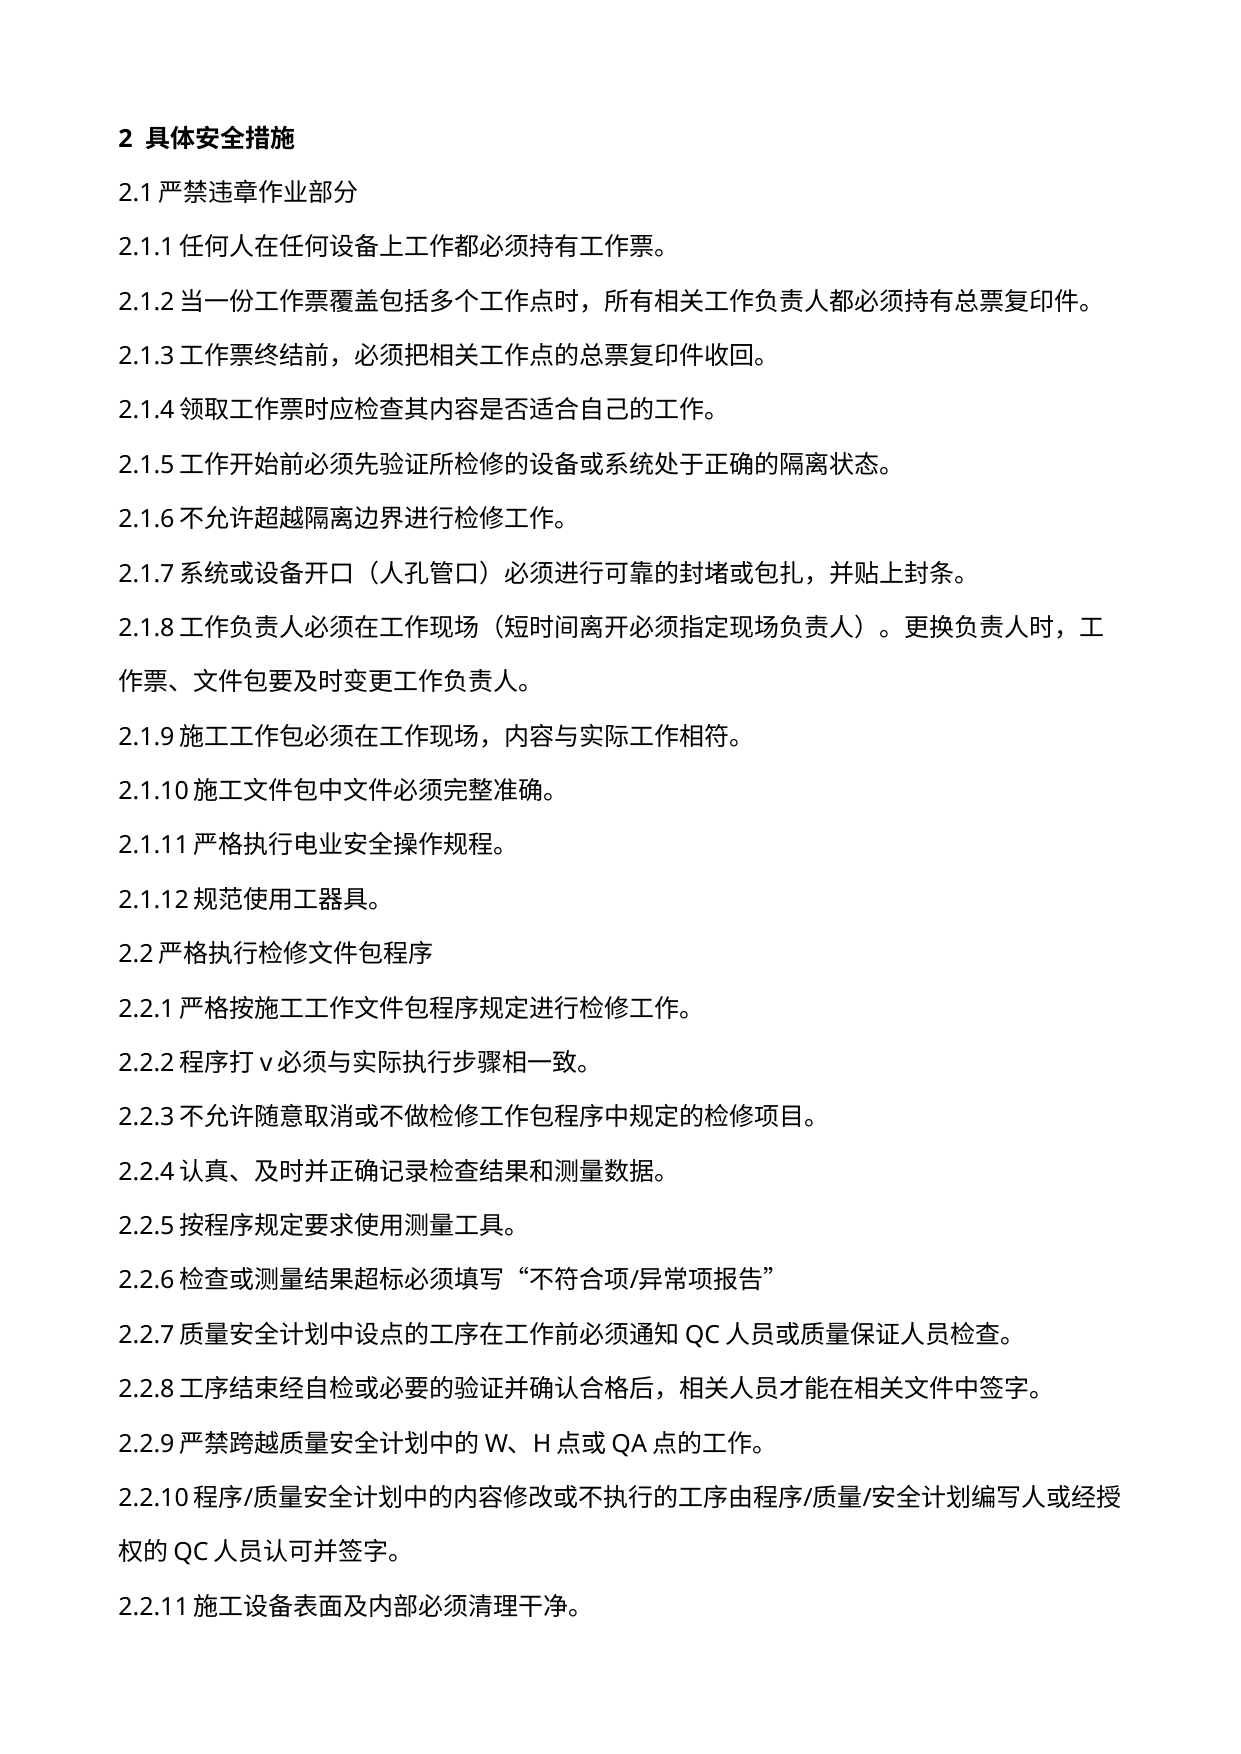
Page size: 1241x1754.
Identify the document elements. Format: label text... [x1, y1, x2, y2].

list 2.1.4领取工作票时应检查其内容是否适合自己的工作。 [118, 390, 1122, 426]
list 2.2严格执行检修文件包程序 [118, 934, 1122, 970]
list 2.1.9施工工作包必须在工作现场，内容与实际工作相符。 [118, 716, 1122, 752]
list 2.2.8工序结束经自检或必要的验证并确认合格后，相关人员才能在相关文件中签字。 [118, 1369, 1122, 1405]
list 2.2.10程序/质量安全计划中的内容修改或不执行的工序由程序/质量/安全计划编写人或经授权的QC人员认可并签字。 [118, 1477, 1122, 1568]
list 2.1.5工作开始前必须先验证所检修的设备或系统处于正确的隔离状态。 [118, 444, 1122, 481]
list 2.2.9严禁跨越质量安全计划中的W、H点或QA点的工作。 [118, 1423, 1122, 1459]
list 2.1.7系统或设备开口（人孔管口）必须进行可靠的封堵或包扎，并贴上封条。 [118, 553, 1122, 589]
list 2.1.11严格执行电业安全操作规程。 [118, 825, 1122, 861]
text 2 具体安全措施 [118, 118, 1122, 154]
list 2.1.10施工文件包中文件必须完整准确。 [118, 771, 1122, 807]
list 2.2.5按程序规定要求使用测量工具。 [118, 1206, 1122, 1242]
list 2.1.1任何人在任何设备上工作都必须持有工作票。 [118, 227, 1122, 263]
list 2.1.12规范使用工器具。 [118, 879, 1122, 916]
list 2.1.2当一份工作票覆盖包括多个工作点时，所有相关工作负责人都必须持有总票复印件。 [118, 281, 1122, 317]
list 2.1.6不允许超越隔离边界进行检修工作。 [118, 499, 1122, 535]
list 2.2.6检查或测量结果超标必须填写“不符合项/异常项报告” [118, 1260, 1122, 1296]
list 2.1.8工作负责人必须在工作现场（短时间离开必须指定现场负责人）。更换负责人时，工作票、文件包要及时变更工作负责人。 [118, 607, 1122, 698]
list 2.2.7质量安全计划中设点的工序在工作前必须通知QC人员或质量保证人员检查。 [118, 1314, 1122, 1351]
list 2.2.2程序打v必须与实际执行步骤相一致。 [118, 1042, 1122, 1079]
list 2.1.3工作票终结前，必须把相关工作点的总票复印件收回。 [118, 336, 1122, 372]
list 2.2.3不允许随意取消或不做检修工作包程序中规定的检修项目。 [118, 1097, 1122, 1133]
list 2.2.4认真、及时并正确记录检查结果和测量数据。 [118, 1151, 1122, 1187]
list 2.1严禁违章作业部分 [118, 172, 1122, 209]
list 2.2.11施工设备表面及内部必须清理干净。 [118, 1586, 1122, 1622]
list 2.2.1严格按施工工作文件包程序规定进行检修工作。 [118, 988, 1122, 1024]
